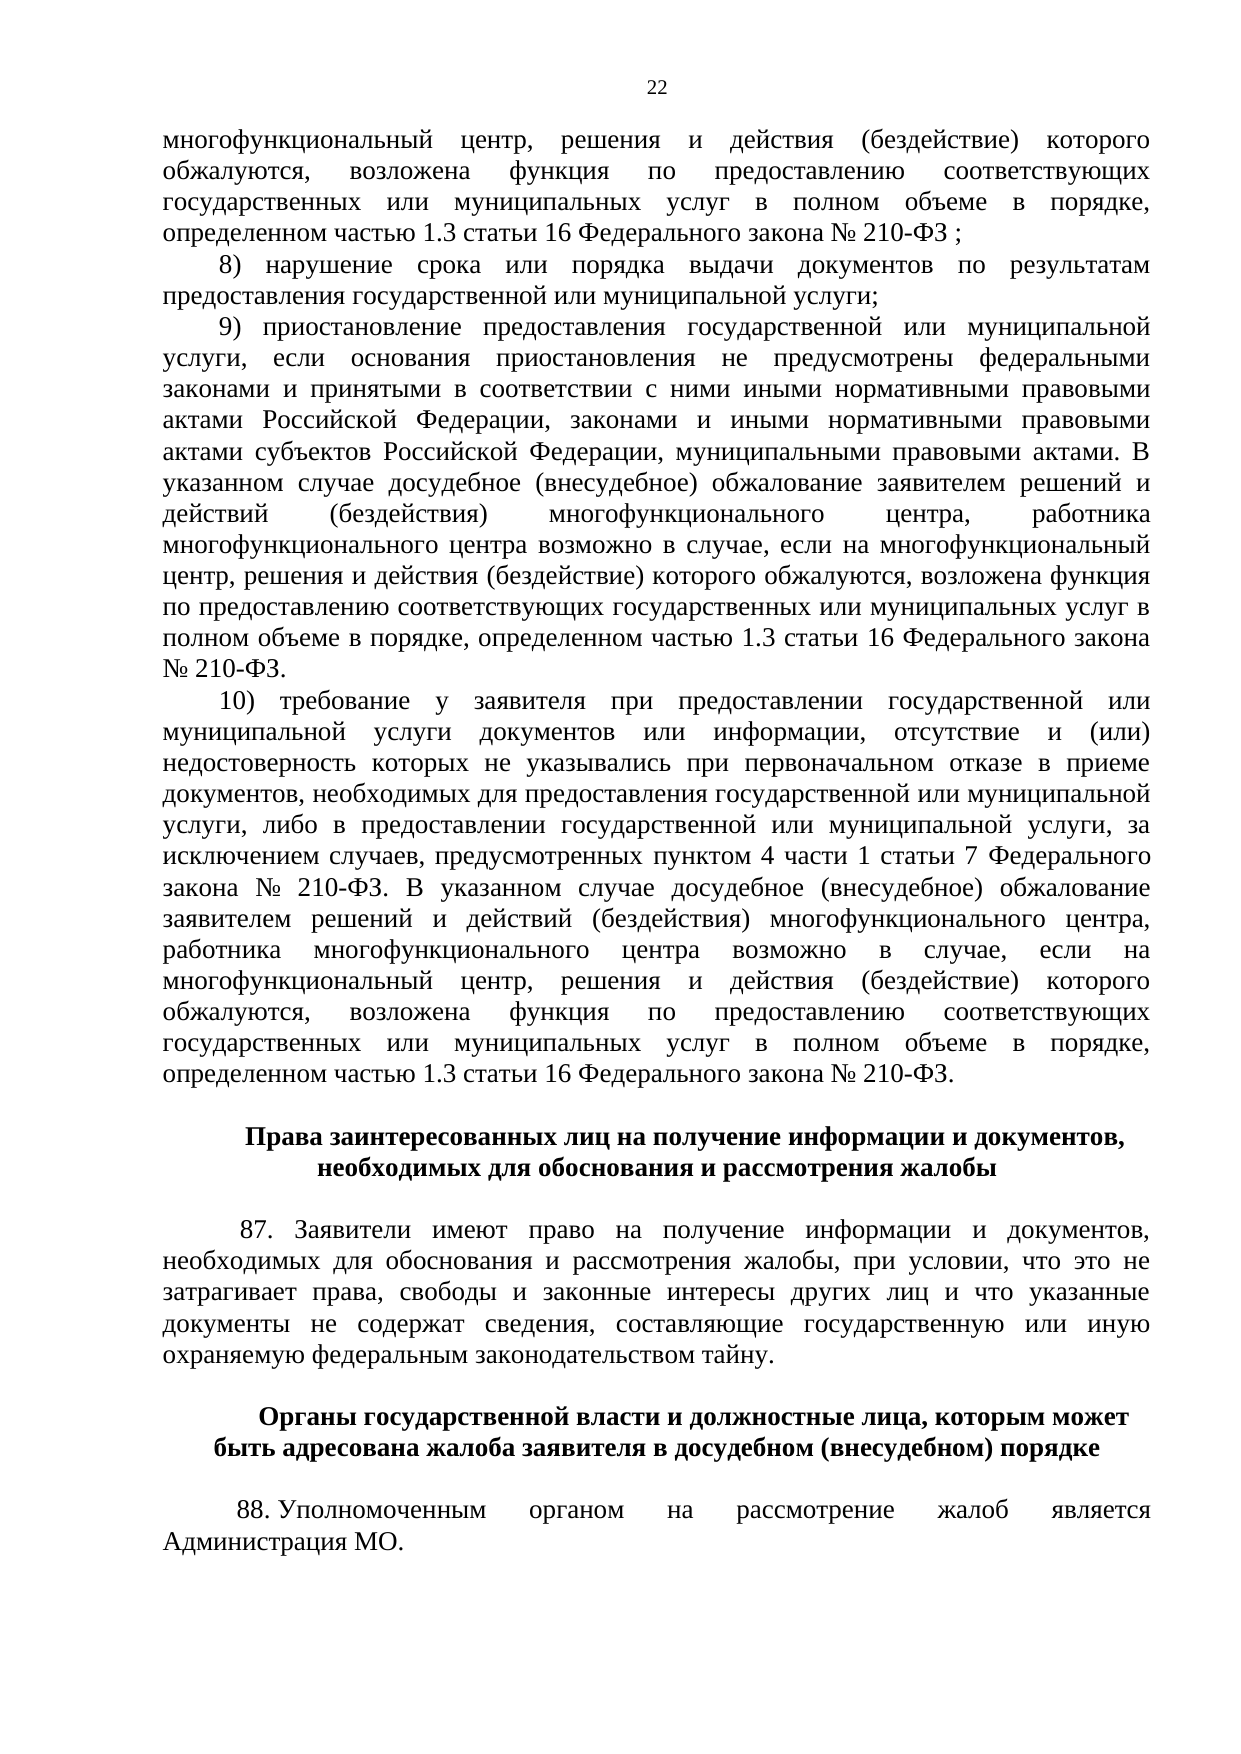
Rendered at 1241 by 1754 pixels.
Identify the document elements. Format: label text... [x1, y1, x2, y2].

text 88. Уполномоченным органом на рассмотрение жалоб является Администрация МО. [162, 1493, 1152, 1556]
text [162, 123, 1152, 248]
text 9) приостановление предоставления государственной или муниципальной услуги, если основания приостановления не предусмотрены федеральными законами и принятыми в соответствии с ними иными нормативными правовыми актами Российской Федерации, законами и иными нормативными правовыми актами субъектов Российской Федерации, муниципальными правовыми актами. В указанном случае досудебное (внесудебное) обжалование заявителем решений и действий (бездействия) многофункционального центра, работника многофункционального центра возможно в случае, если на многофункциональный центр, решения и действия (бездействие) которого обжалуются, возложена функция по предоставлению соответствующих государственных или муниципальных услуг в полном объеме в порядке, определенном частью 1.3 статьи 16 Федерального закона № 210-ФЗ. [162, 310, 1152, 684]
text 8) нарушение срока или порядка выдачи документов по результатам предоставления государственной или муниципальной услуги; [162, 248, 1152, 310]
text 10) требование у заявителя при предоставлении государственной или муниципальной услуги документов или информации, отсутствие и (или) недостоверность которых не указывались при первоначальном отказе в приеме документов, необходимых для предоставления государственной или муниципальной услуги, либо в предоставлении государственной или муниципальной услуги, за исключением случаев, предусмотренных пунктом 4 части 1 статьи 7 Федерального закона № 210-ФЗ. В указанном случае досудебное (внесудебное) обжалование заявителем решений и действий (бездействия) многофункционального центра, работника многофункционального центра возможно в случае, если на многофункциональный центр, решения и действия (бездействие) которого обжалуются, возложена функция по предоставлению соответствующих государственных или муниципальных услуг в полном объеме в порядке, определенном частью 1.3 статьи 16 Федерального закона № 210-ФЗ. [162, 684, 1152, 1089]
text Органы государственной власти и должностные лица, которым может быть адресована жалоба заявителя в досудебном (внесудебном) порядке [162, 1400, 1152, 1462]
text Права заинтересованных лиц на получение информации и документов, необходимых для обоснования и рассмотрения жалобы [162, 1120, 1152, 1182]
text 87. Заявители имеют право на получение информации и документов, необходимых для обоснования и рассмотрения жалобы, при условии, что это не затрагивает права, свободы и законные интересы других лиц и что указанные документы не содержат сведения, составляющие государственную или иную охраняемую федеральным законодательством тайну. [162, 1213, 1152, 1369]
